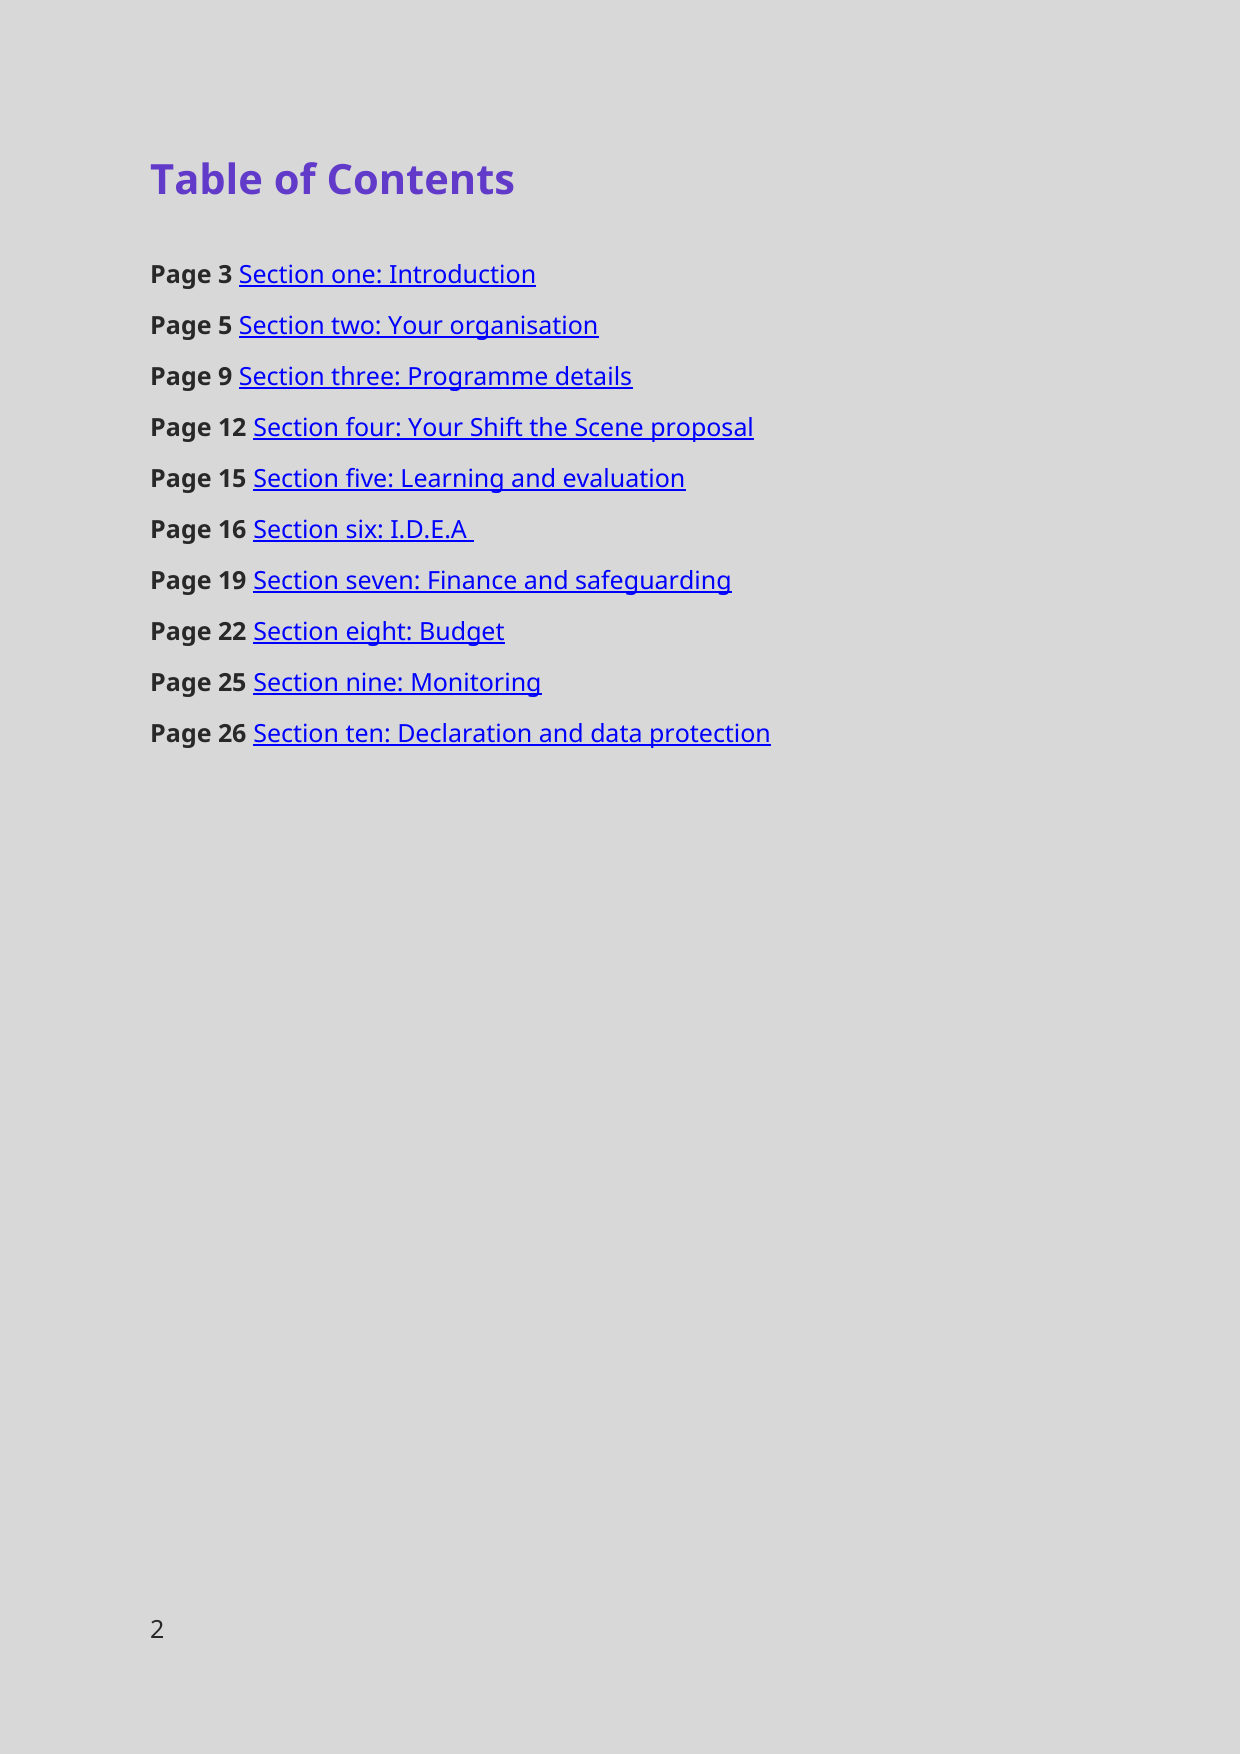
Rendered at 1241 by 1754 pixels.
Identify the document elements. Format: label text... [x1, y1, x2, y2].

subtitle Table of Contents [150, 150, 1090, 207]
text Page 3 Section one: Introduction Page 5 Section two: Your organisation Page 9 Section three: Programme details Page 12 Section four: Your Shift the Scene proposal Page 15 Section five: Learning and evaluation Page 16 Section six: I.D.E.A Page 19 Section seven: Finance and safeguarding Page 22 Section eight: Budget Page 25 Section nine: Monitoring Page 26 Section ten: Declaration and data protection [150, 256, 1090, 750]
